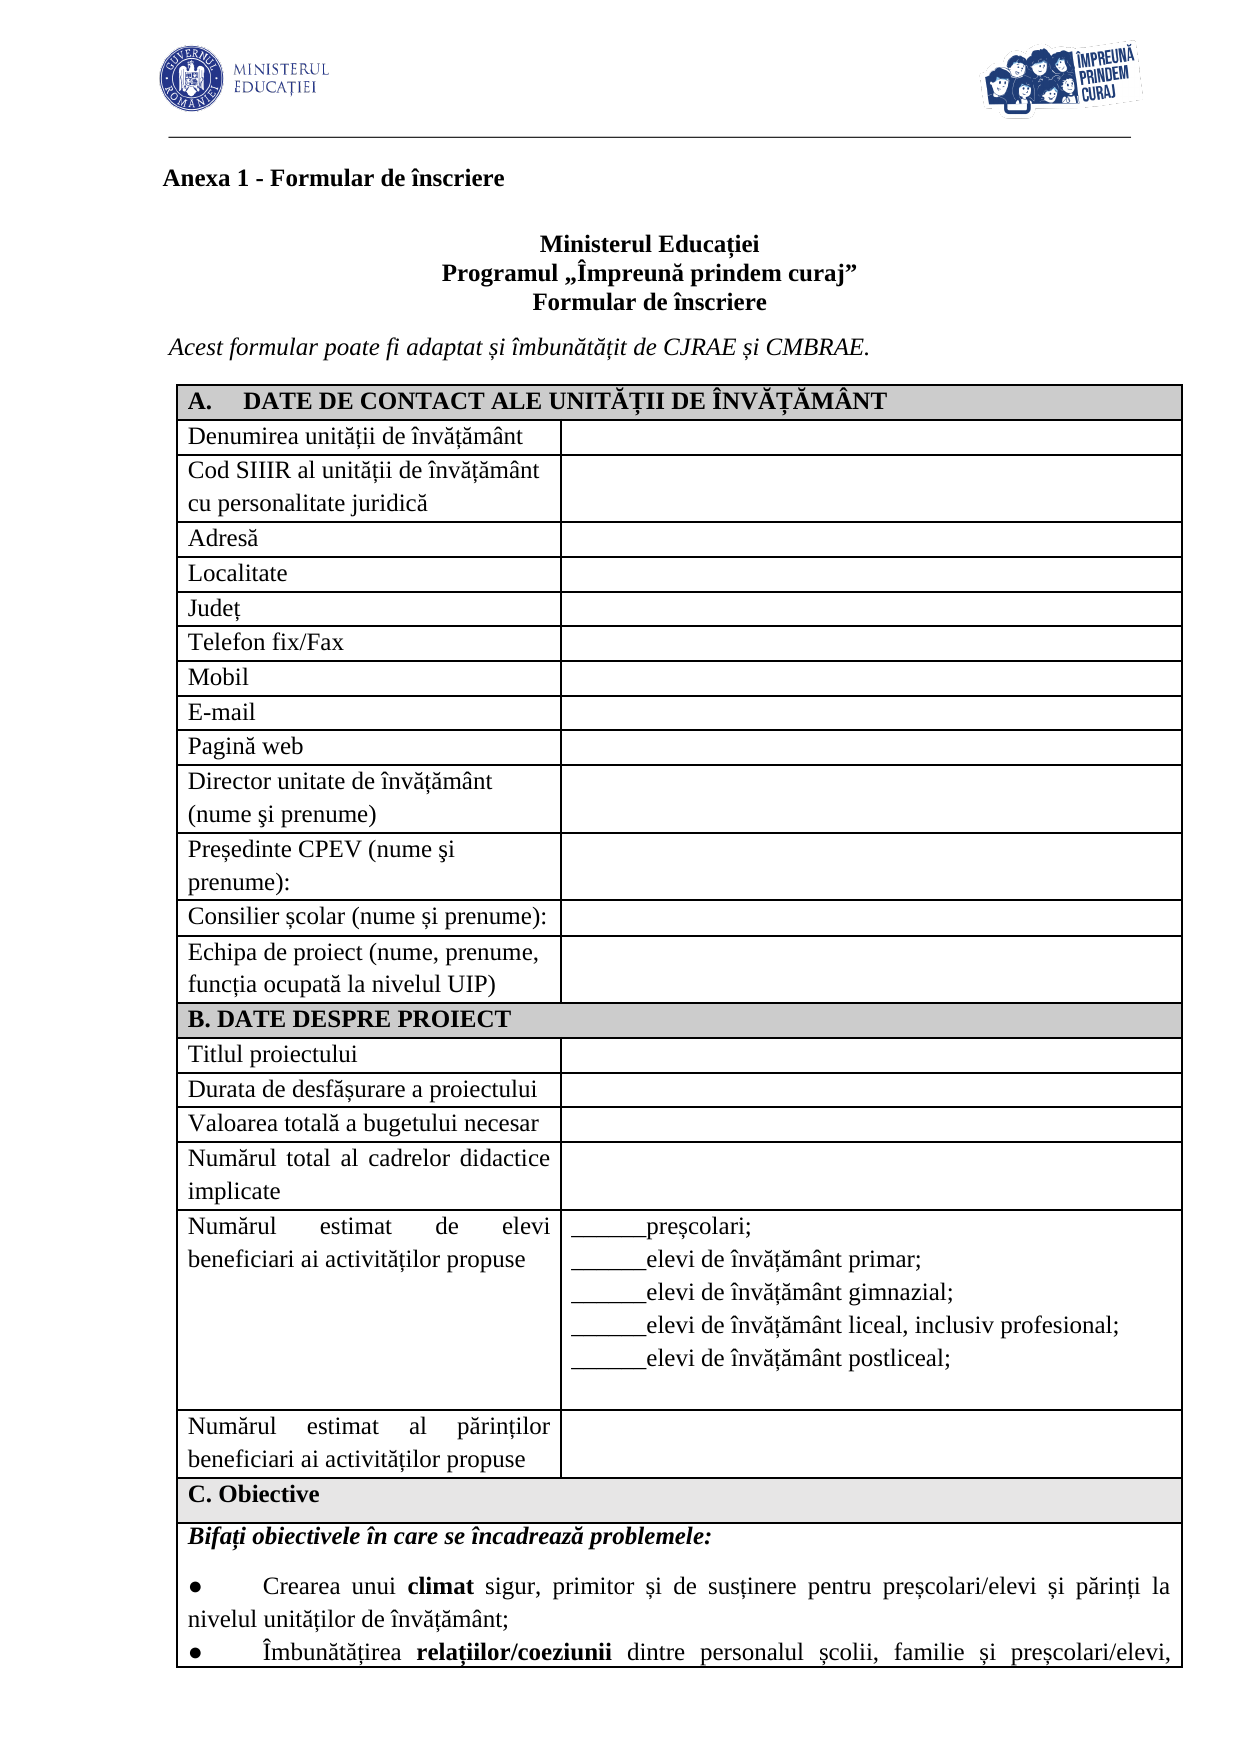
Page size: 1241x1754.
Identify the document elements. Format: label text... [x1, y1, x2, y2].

table_cell [562, 558, 1181, 591]
table_cell Titlul proiectului [178, 1039, 560, 1072]
table_cell ______preșcolari; ______elevi de învățământ primar; ______elevi de învățământ gimnazial; ______elevi de învățământ liceal, inclusiv profesional; ______elevi de învățământ postliceal; [562, 1211, 1181, 1409]
table_cell [562, 662, 1181, 694]
table_cell Telefon fix/Fax [178, 627, 560, 660]
table_cell Consilier școlar (nume și prenume): [178, 901, 560, 934]
table_cell Președinte CPEV (nume şi prenume): [178, 834, 560, 899]
table_cell [562, 901, 1181, 934]
table_cell [562, 1074, 1181, 1106]
text Programul „Împreună prindem curaj” [162, 258, 1137, 287]
table_cell Numărul total al cadrelor didactice implicate [178, 1143, 560, 1209]
table_cell [562, 593, 1181, 625]
table_cell Mobil [178, 662, 560, 694]
table_cell [562, 523, 1181, 556]
table_cell Director unitate de învățământ (nume şi prenume) [178, 766, 560, 832]
table_cell Durata de desfășurare a proiectului [178, 1074, 560, 1106]
text Anexa 1 - Formular de înscriere [162, 128, 1137, 192]
table_cell [562, 421, 1181, 453]
table_cell [562, 731, 1181, 764]
table_cell [562, 627, 1181, 660]
table_cell Județ [178, 593, 560, 625]
table_cell Cod SIIIR al unității de învățământ cu personalitate juridică [178, 456, 560, 521]
table_cell [562, 697, 1181, 729]
table_cell Localitate [178, 558, 560, 591]
table_cell C. Obiective [178, 1479, 1181, 1522]
table_cell [562, 1039, 1181, 1072]
picture [148, 34, 1143, 141]
table_header A. DATE DE CONTACT ALE UNITĂȚII DE ÎNVĂȚĂMÂNT [178, 386, 1181, 419]
table_cell [562, 937, 1181, 1002]
table_cell Echipa de proiect (nume, prenume, funcția ocupată la nivelul UIP) [178, 937, 560, 1002]
table_cell Valoarea totală a bugetului necesar [178, 1108, 560, 1141]
table_cell [562, 1411, 1181, 1477]
table_cell [562, 766, 1181, 832]
table_cell [562, 1143, 1181, 1209]
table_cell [178, 1524, 1181, 1666]
table_cell [562, 456, 1181, 521]
table_cell Pagină web [178, 731, 560, 764]
table_cell [562, 834, 1181, 899]
table_cell Denumirea unității de învățământ [178, 421, 560, 453]
text Ministerul Educației [162, 229, 1137, 258]
table_cell Numărul estimat de elevi beneficiari ai activităților propuse [178, 1211, 560, 1409]
table_cell Adresă [178, 523, 560, 556]
text Formular de înscriere [162, 287, 1137, 315]
text Acest formular poate fi adaptat și îmbunătățit de CJRAE și CMBRAE. [389, 340, 1137, 359]
table_cell E-mail [178, 697, 560, 729]
table_cell Numărul estimat al părinților beneficiari ai activităților propuse [178, 1411, 560, 1477]
table_cell [562, 1108, 1181, 1141]
table_cell B. DATE DESPRE PROIECT [178, 1004, 1181, 1037]
